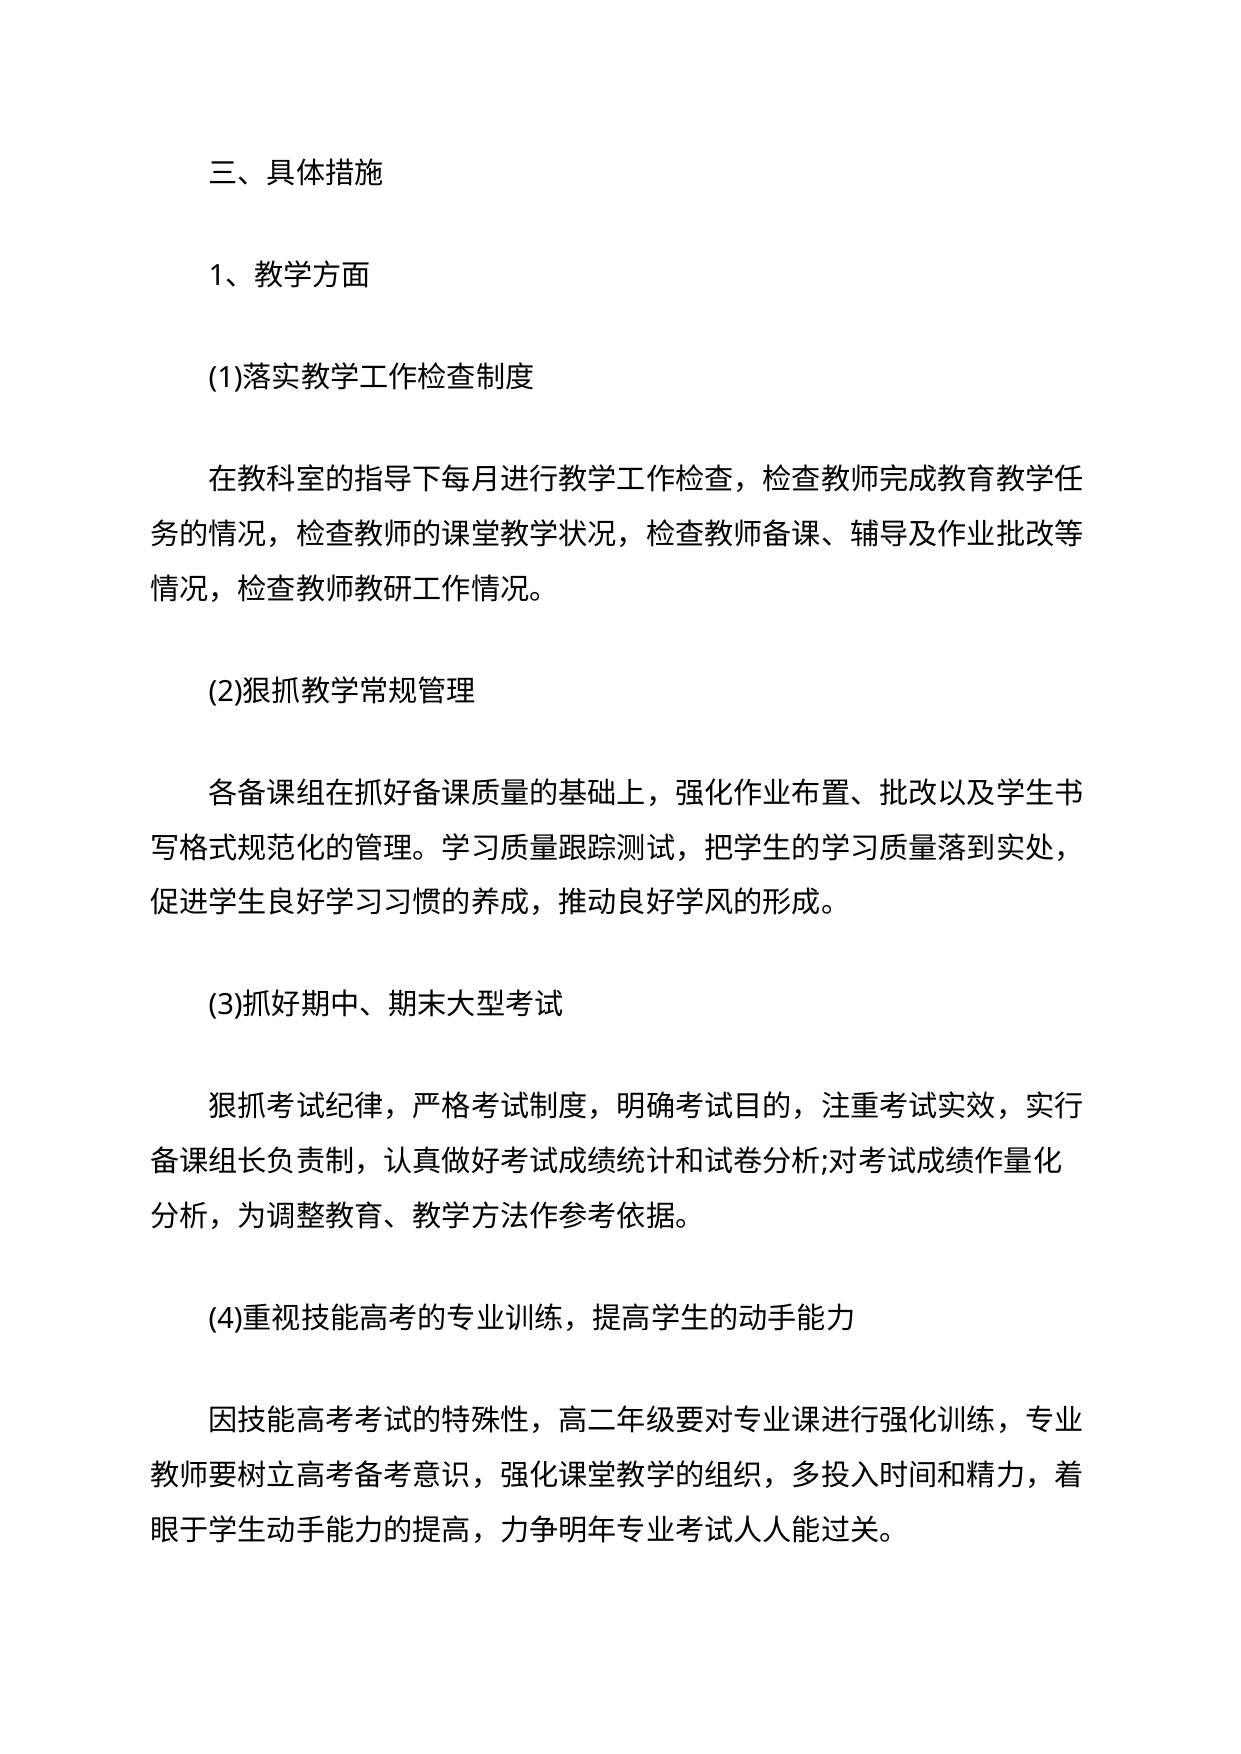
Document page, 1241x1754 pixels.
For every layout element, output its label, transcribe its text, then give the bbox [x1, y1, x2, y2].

text 在教科室的指导下每月进行教学工作检查，检查教师完成教育教学任务的情况，检查教师的课堂教学状况，检查教师备课、辅导及作业批改等情况，检查教师教研工作情况。 [150, 456, 1090, 608]
text 三、具体措施 [150, 150, 1090, 192]
text (4)重视技能高考的专业训练，提高学生的动手能力 [150, 1294, 1090, 1337]
text (2)狠抓教学常规管理 [150, 667, 1090, 710]
text (3)抓好期中、期末大型考试 [150, 981, 1090, 1023]
text 狠抓考试纪律，严格考试制度，明确考试目的，注重考试实效，实行备课组长负责制，认真做好考试成绩统计和试卷分析;对考试成绩作量化分析，为调整教育、教学方法作参考依据。 [150, 1083, 1090, 1235]
text 因技能高考考试的特殊性，高二年级要对专业课进行强化训练，专业教师要树立高考备考意识，强化课堂教学的组织，多投入时间和精力，着眼于学生动手能力的提高，力争明年专业考试人人能过关。 [150, 1396, 1090, 1548]
text 各备课组在抓好备课质量的基础上，强化作业布置、批改以及学生书写格式规范化的管理。学习质量跟踪测试，把学生的学习质量落到实处，促进学生良好学习习惯的养成，推动良好学风的形成。 [150, 769, 1090, 921]
text 1、教学方面 [150, 252, 1090, 294]
text (1)落实教学工作检查制度 [150, 354, 1090, 396]
